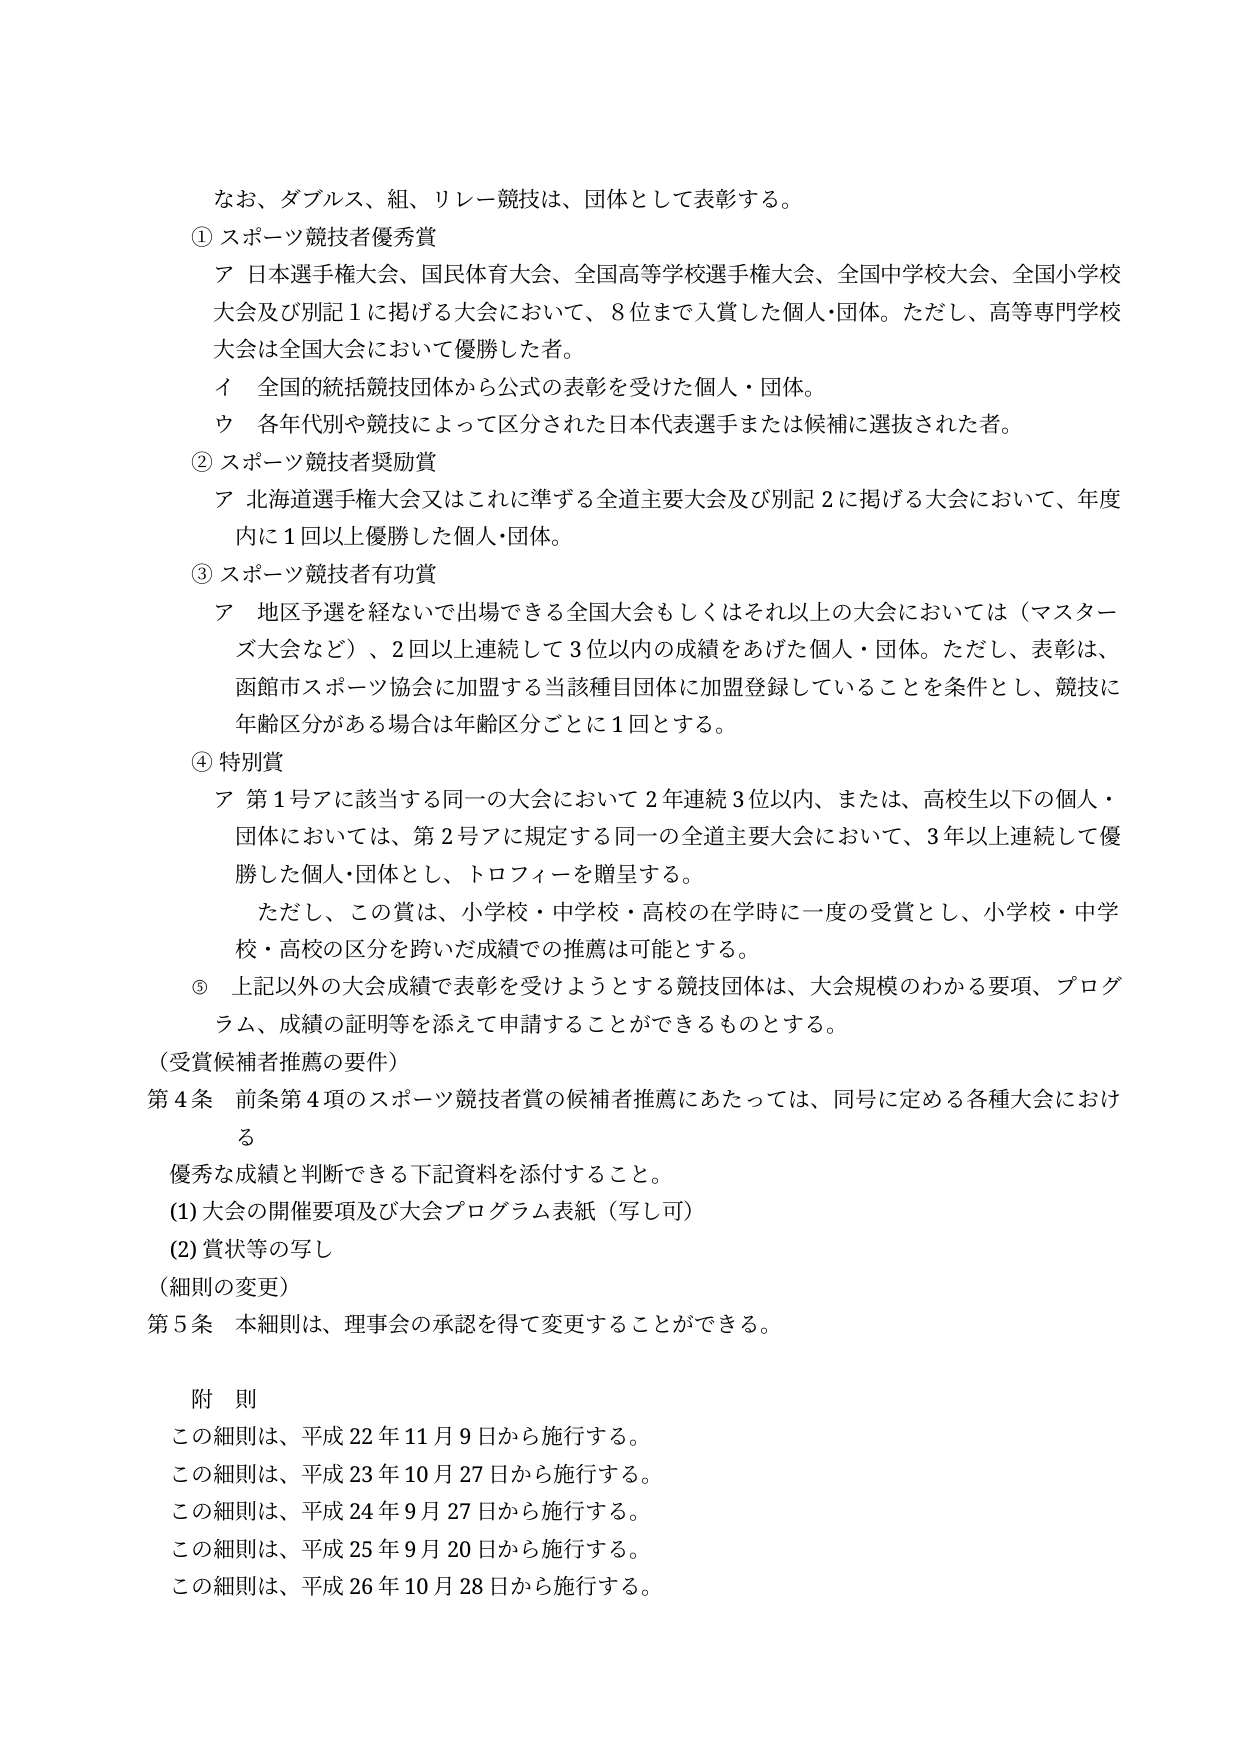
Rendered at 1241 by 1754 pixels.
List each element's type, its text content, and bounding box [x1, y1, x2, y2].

text ② スポーツ競技者奨励賞 [148, 442, 1122, 479]
text この細則は、平成26年10月28日から施行する。 [148, 1567, 1122, 1604]
text （受賞候補者推薦の要件） [148, 1042, 1122, 1079]
text この細則は、平成25年9月20日から施行する。 [148, 1529, 1122, 1567]
text ④ 特別賞 [148, 742, 1122, 779]
text ア 地区予選を経ないで出場できる全国大会もしくはそれ以上の大会においては（マスターズ大会など）、2回以上連続して3位以内の成績をあげた個人・団体。ただし、表彰は、函館市スポーツ協会に加盟する当該種目団体に加盟登録していることを条件とし、競技に年齢区分がある場合は年齢区分ごとに1回とする。 [213, 592, 1122, 742]
text (1) 大会の開催要項及び大会プログラム表紙（写し可） [148, 1192, 1122, 1229]
text イ 全国的統括競技団体から公式の表彰を受けた個人・団体。 [213, 367, 1122, 404]
text 第５条 本細則は、理事会の承認を得て変更することができる。 [148, 1304, 1122, 1342]
text ただし、この賞は、小学校・中学校・高校の在学時に一度の受賞とし、小学校・中学校・高校の区分を跨いだ成績での推薦は可能とする。 [235, 892, 1122, 967]
text ア 日本選手権大会、国民体育大会、全国高等学校選手権大会、全国中学校大会、全国小学校大会及び別記１に掲げる大会において、８位まで入賞した個人･団体。ただし、高等専門学校大会は全国大会において優勝した者。 [213, 254, 1122, 367]
text （細則の変更） [148, 1267, 1122, 1304]
text この細則は、平成22年11月9日から施行する。 [148, 1417, 1122, 1454]
text ③ スポーツ競技者有功賞 [148, 554, 1122, 592]
text ウ 各年代別や競技によって区分された日本代表選手または候補に選抜された者。 [213, 404, 1122, 442]
text 附 則 [148, 1379, 1122, 1417]
text この細則は、平成24年9月27日から施行する。 [148, 1492, 1122, 1529]
text ⑤ 上記以外の大会成績で表彰を受けようとする競技団体は、大会規模のわかる要項、プログラム、成績の証明等を添えて申請することができるものとする。 [191, 967, 1122, 1042]
text 優秀な成績と判断できる下記資料を添付すること。 [169, 1154, 1122, 1192]
text この細則は、平成23年10月27日から施行する。 [148, 1454, 1122, 1492]
text (2) 賞状等の写し [148, 1229, 1122, 1267]
text ア 北海道選手権大会又はこれに準ずる全道主要大会及び別記2に掲げる大会において、年度内に1回以上優勝した個人･団体。 [213, 479, 1122, 554]
text ア 第1号アに該当する同一の大会において2年連続3位以内、または、高校生以下の個人・団体においては、第2号アに規定する同一の全道主要大会において、3年以上連続して優勝した個人･団体とし、トロフィーを贈呈する。 [213, 779, 1122, 892]
text なお、ダブルス、組、リレー競技は、団体として表彰する。 [191, 179, 1122, 217]
text ① スポーツ競技者優秀賞 [148, 217, 1122, 254]
text 第4条 前条第4項のスポーツ競技者賞の候補者推薦にあたっては、同号に定める各種大会における [148, 1079, 1122, 1154]
